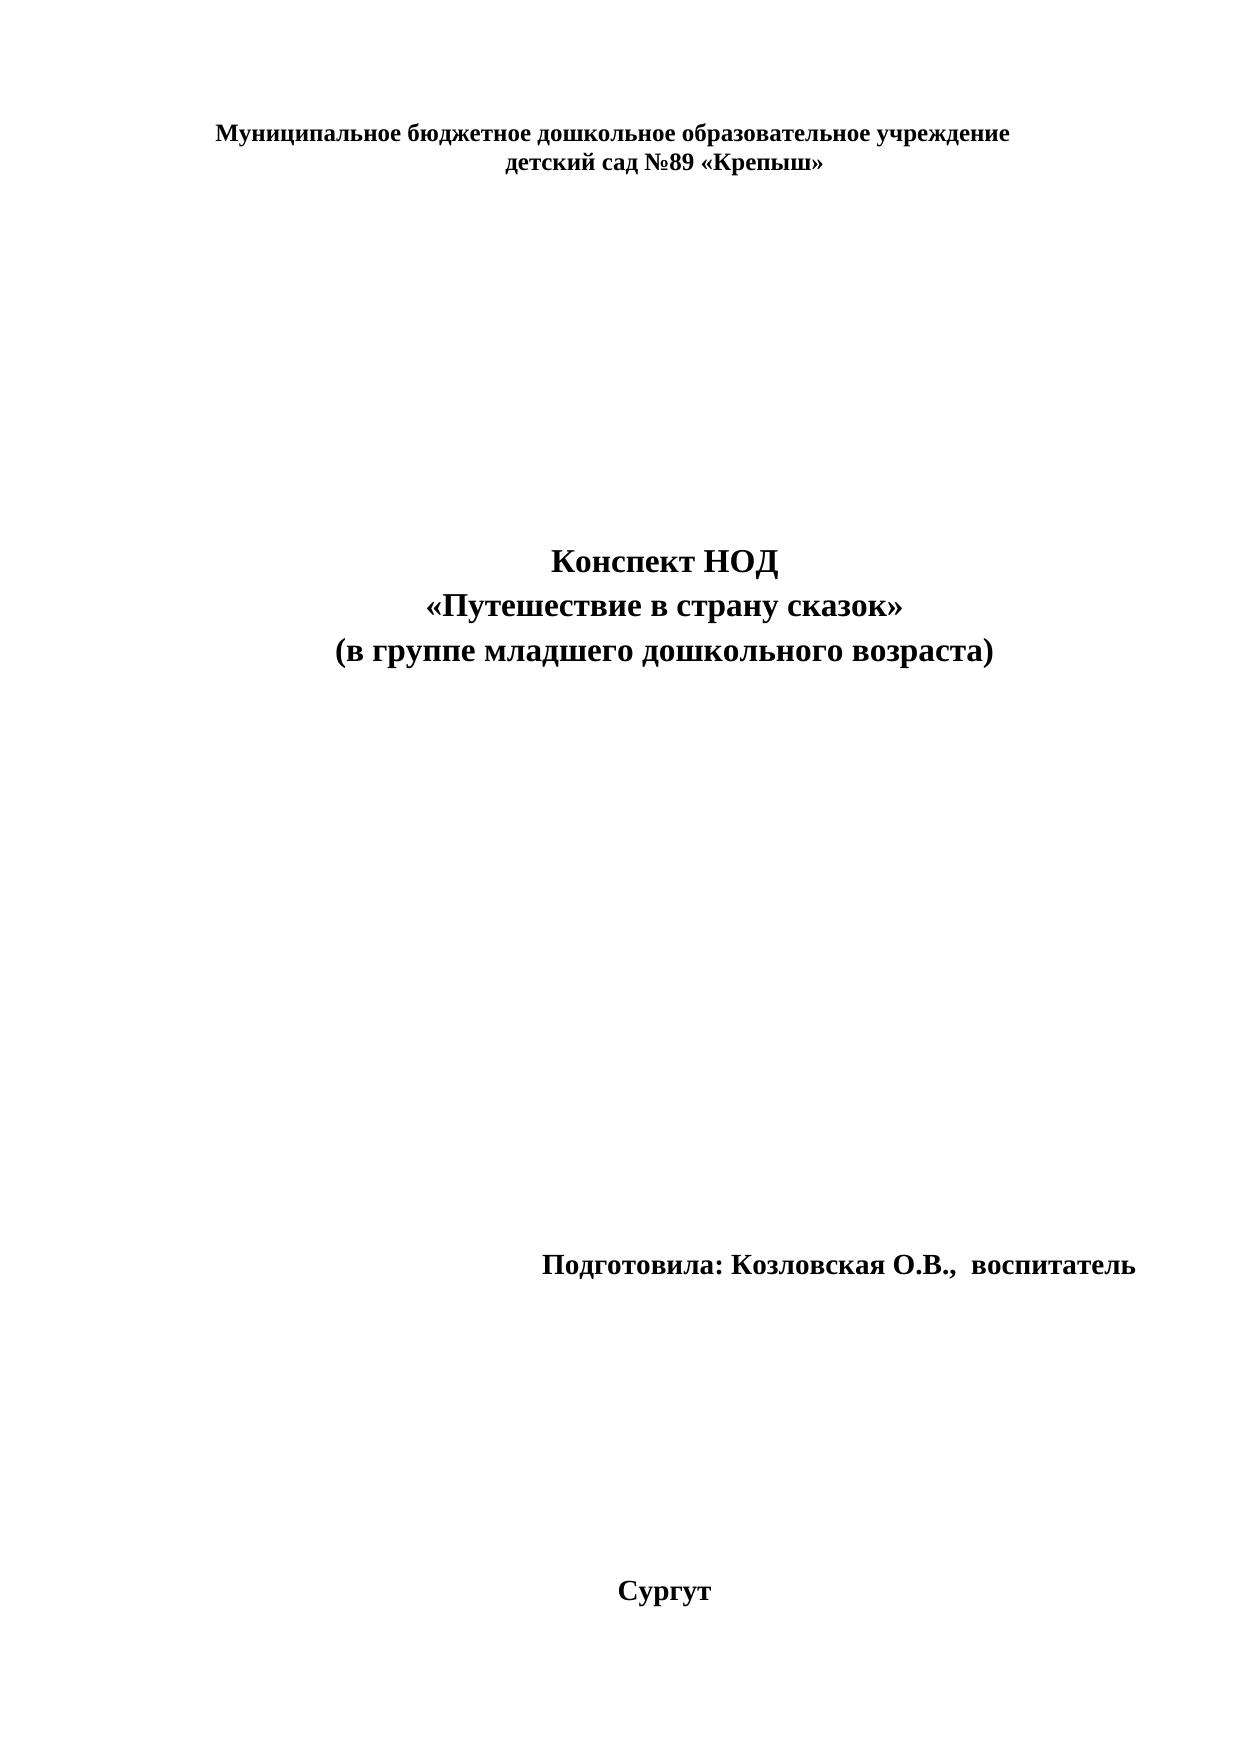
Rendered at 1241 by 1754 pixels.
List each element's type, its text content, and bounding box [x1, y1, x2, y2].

text Подготовила: Козловская О.В., воспитатель [177, 1247, 1152, 1281]
text Конспект НОД [177, 542, 1152, 580]
text «Путешествие в страну сказок» [177, 586, 1152, 624]
text Сургут [177, 1573, 1152, 1607]
text Муниципальное бюджетное дошкольное образовательное учреждение [74, 118, 1152, 147]
text (в группе младшего дошкольного возраста) [177, 630, 1152, 668]
text детский сад №89 «Крепыш» [177, 147, 1152, 176]
